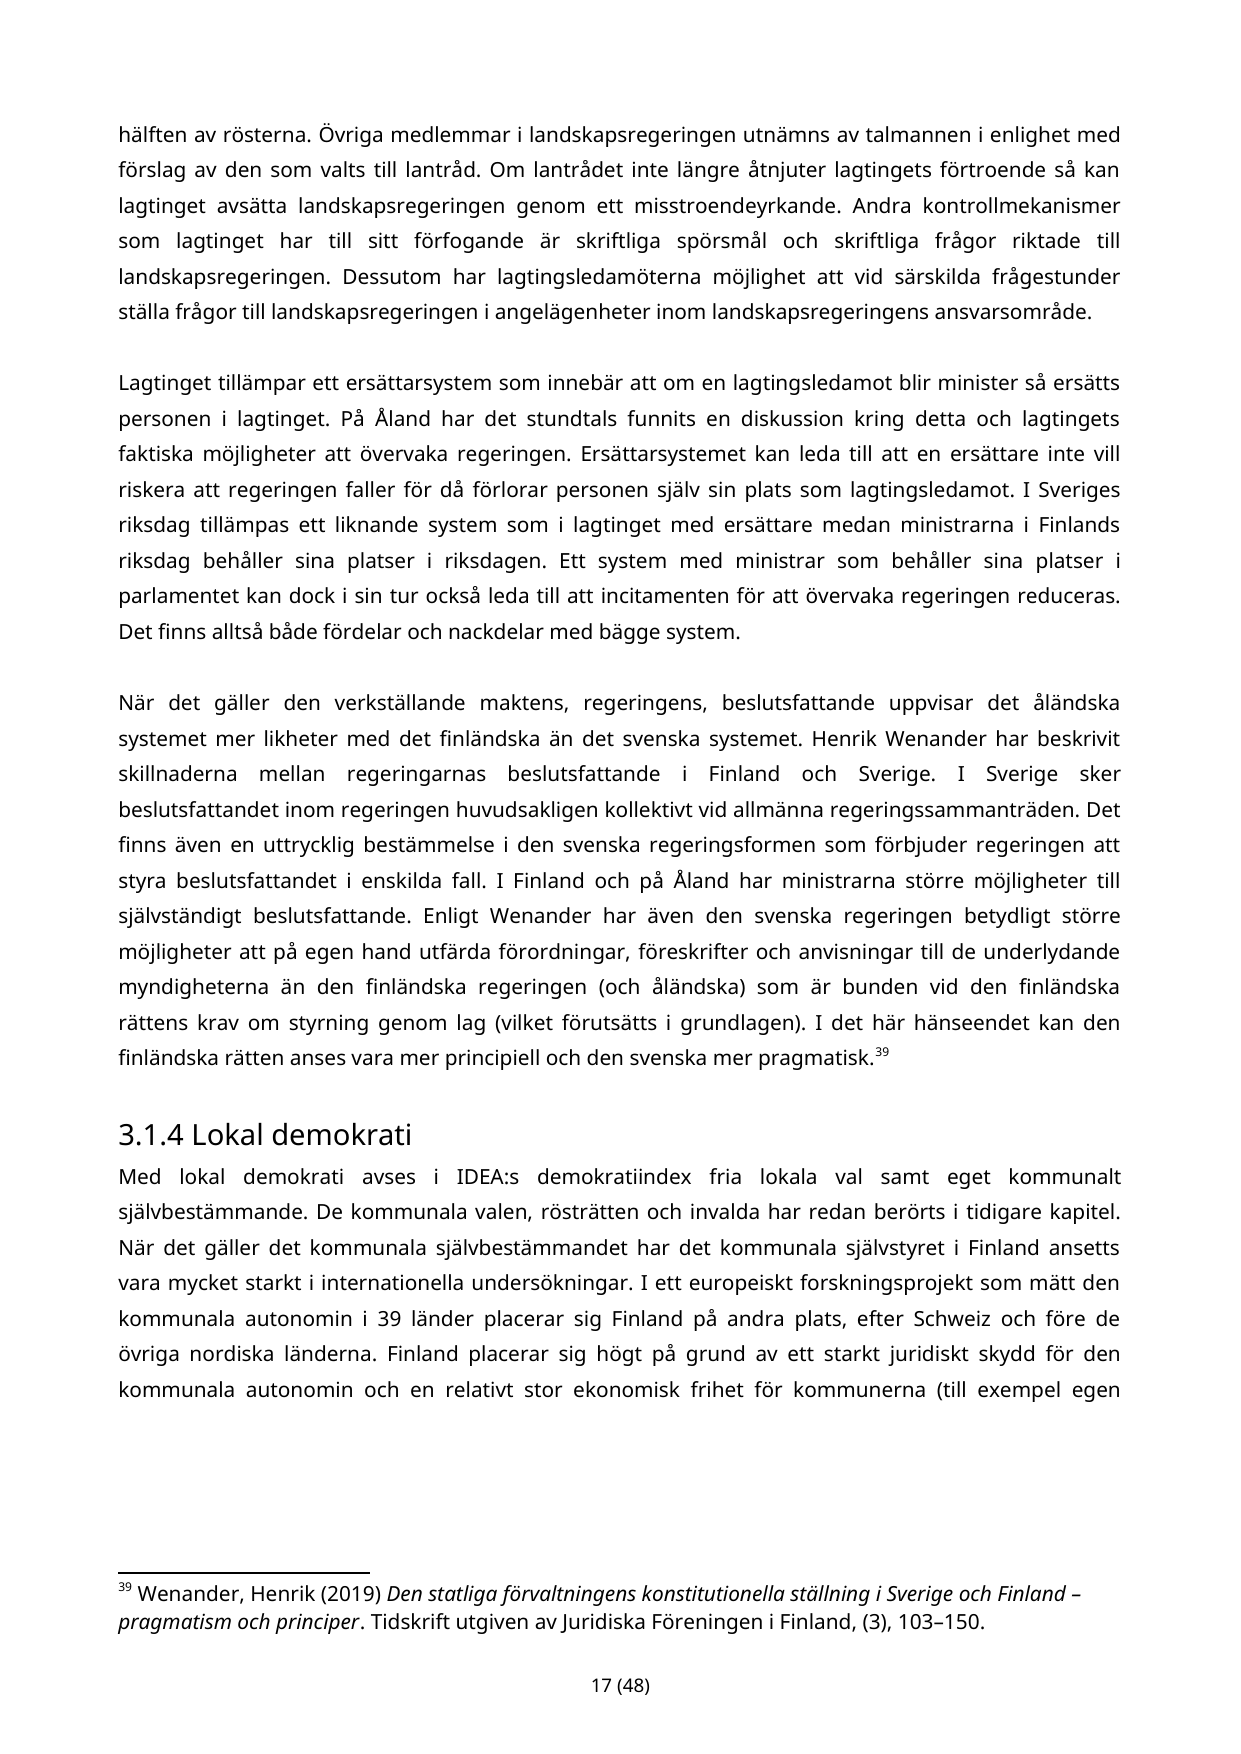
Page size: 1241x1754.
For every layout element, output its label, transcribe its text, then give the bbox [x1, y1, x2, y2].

text Lagtinget tillämpar ett ersättarsystem som innebär att om en lagtingsledamot blir minister så ersätts personen i lagtinget. På Åland har det stundtals funnits en diskussion kring detta och lagtingets faktiska möjligheter att övervaka regeringen. Ersättarsystemet kan leda till att en ersättare inte vill riskera att regeringen faller för då förlorar personen själv sin plats som lagtingsledamot. I Sveriges riksdag tillämpas ett liknande system som i lagtinget med ersättare medan ministrarna i Finlands riksdag behåller sina platser i riksdagen. Ett system med ministrar som behåller sina platser i parlamentet kan dock i sin tur också leda till att incitamenten för att övervaka regeringen reduceras. Det finns alltså både fördelar och nackdelar med bägge system. [118, 368, 1122, 646]
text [118, 120, 1122, 326]
subtitle 3.1.4 Lokal demokrati [118, 1114, 1122, 1154]
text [118, 1162, 1122, 1439]
text När det gäller den verkställande maktens, regeringens, beslutsfattande uppvisar det åländska systemet mer likheter med det finländska än det svenska systemet. Henrik Wenander har beskrivit skillnaderna mellan regeringarnas beslutsfattande i Finland och Sverige. I Sverige sker beslutsfattandet inom regeringen huvudsakligen kollektivt vid allmänna regeringssammanträden. Det finns även en uttrycklig bestämmelse i den svenska regeringsformen som förbjuder regeringen att styra beslutsfattandet i enskilda fall. I Finland och på Åland har ministrarna större möjligheter till självständigt beslutsfattande. Enligt Wenander har även den svenska regeringen betydligt större möjligheter att på egen hand utfärda förordningar, föreskrifter och anvisningar till de underlydande myndigheterna än den finländska regeringen (och åländska) som är bunden vid den finländska rättens krav om styrning genom lag (vilket förutsätts i grundlagen). I det här hänseendet kan den finländska rätten anses vara mer principiell och den svenska mer pragmatisk. [118, 688, 1122, 1072]
